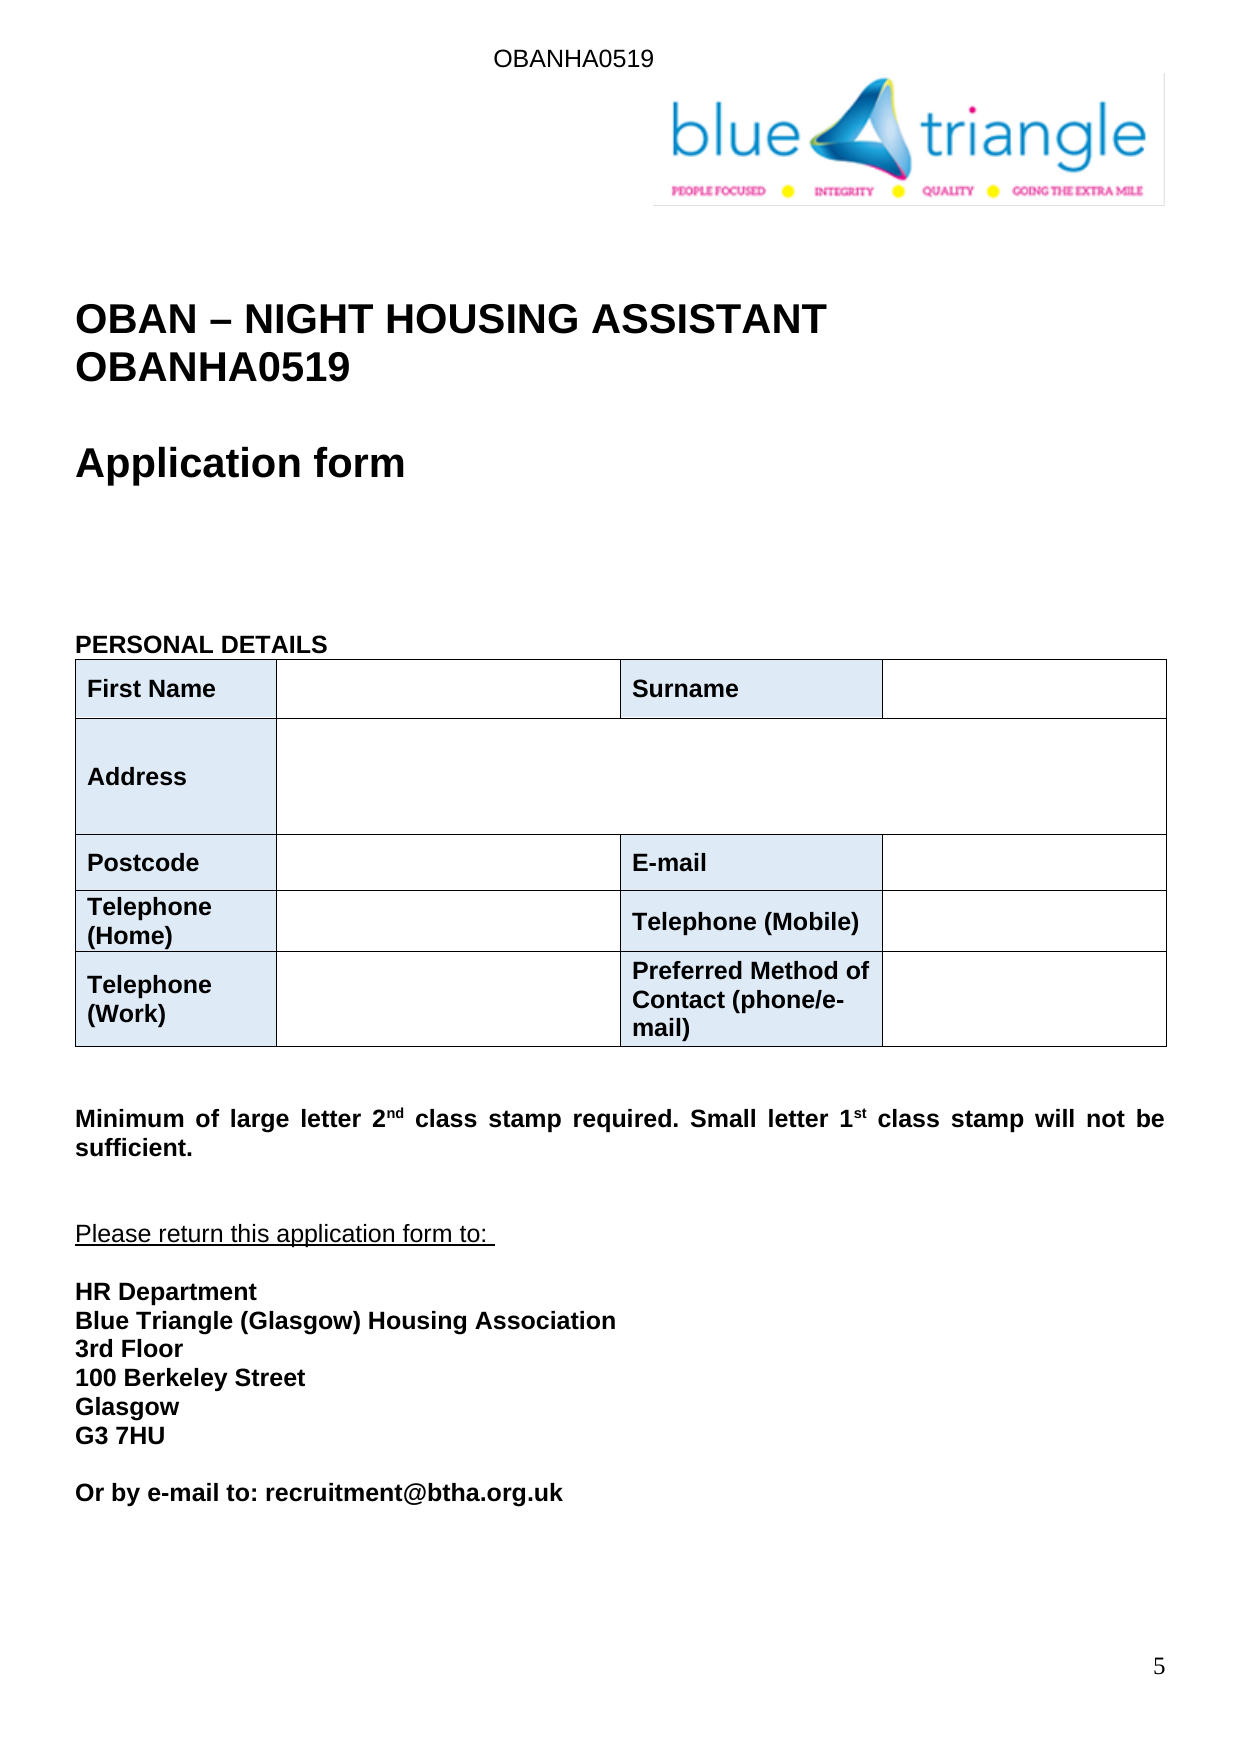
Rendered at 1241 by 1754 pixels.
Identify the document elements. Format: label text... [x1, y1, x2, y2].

text Blue Triangle (Glasgow) Housing Association [75, 1306, 1165, 1334]
table_header Surname [621, 660, 882, 717]
table_header [277, 660, 620, 717]
table_cell Address [76, 719, 276, 834]
table_cell Telephone (Mobile) [621, 891, 882, 951]
table_cell Telephone (Work) [76, 952, 276, 1046]
picture [652, 73, 1166, 209]
table_cell Preferred Method of Contact (phone/e-mail) [621, 952, 882, 1046]
text OBAN – NIGHT HOUSING ASSISTANT [75, 294, 1165, 342]
table_cell Postcode [76, 835, 276, 890]
text Minimum of large letter 2nd class stamp required. Small letter 1st class stamp will not be sufficient. [75, 1104, 1165, 1162]
table_cell [883, 952, 1166, 1046]
table_cell [277, 835, 620, 890]
text Glasgow [75, 1392, 1165, 1421]
text G3 7HU [75, 1421, 1165, 1449]
text Please return this application form to: [75, 1219, 1165, 1248]
text Application form [75, 438, 1165, 486]
table_cell [277, 952, 620, 1046]
table_cell [277, 719, 1166, 834]
text 100 Berkeley Street [75, 1363, 1165, 1392]
table_cell [883, 891, 1166, 951]
text 3rd Floor [75, 1334, 1165, 1363]
table_cell Telephone (Home) [76, 891, 276, 951]
table_header First Name [76, 660, 276, 717]
table_cell [277, 891, 620, 951]
text OBANHA0519 [75, 342, 1165, 390]
text HR Department [75, 1277, 1165, 1306]
table_cell E-mail [621, 835, 882, 890]
text Or by e-mail to: recruitment@btha.org.uk [75, 1478, 1165, 1507]
table_header [883, 660, 1166, 717]
text PERSONAL DETAILS [75, 630, 1165, 659]
table_cell [883, 835, 1166, 890]
